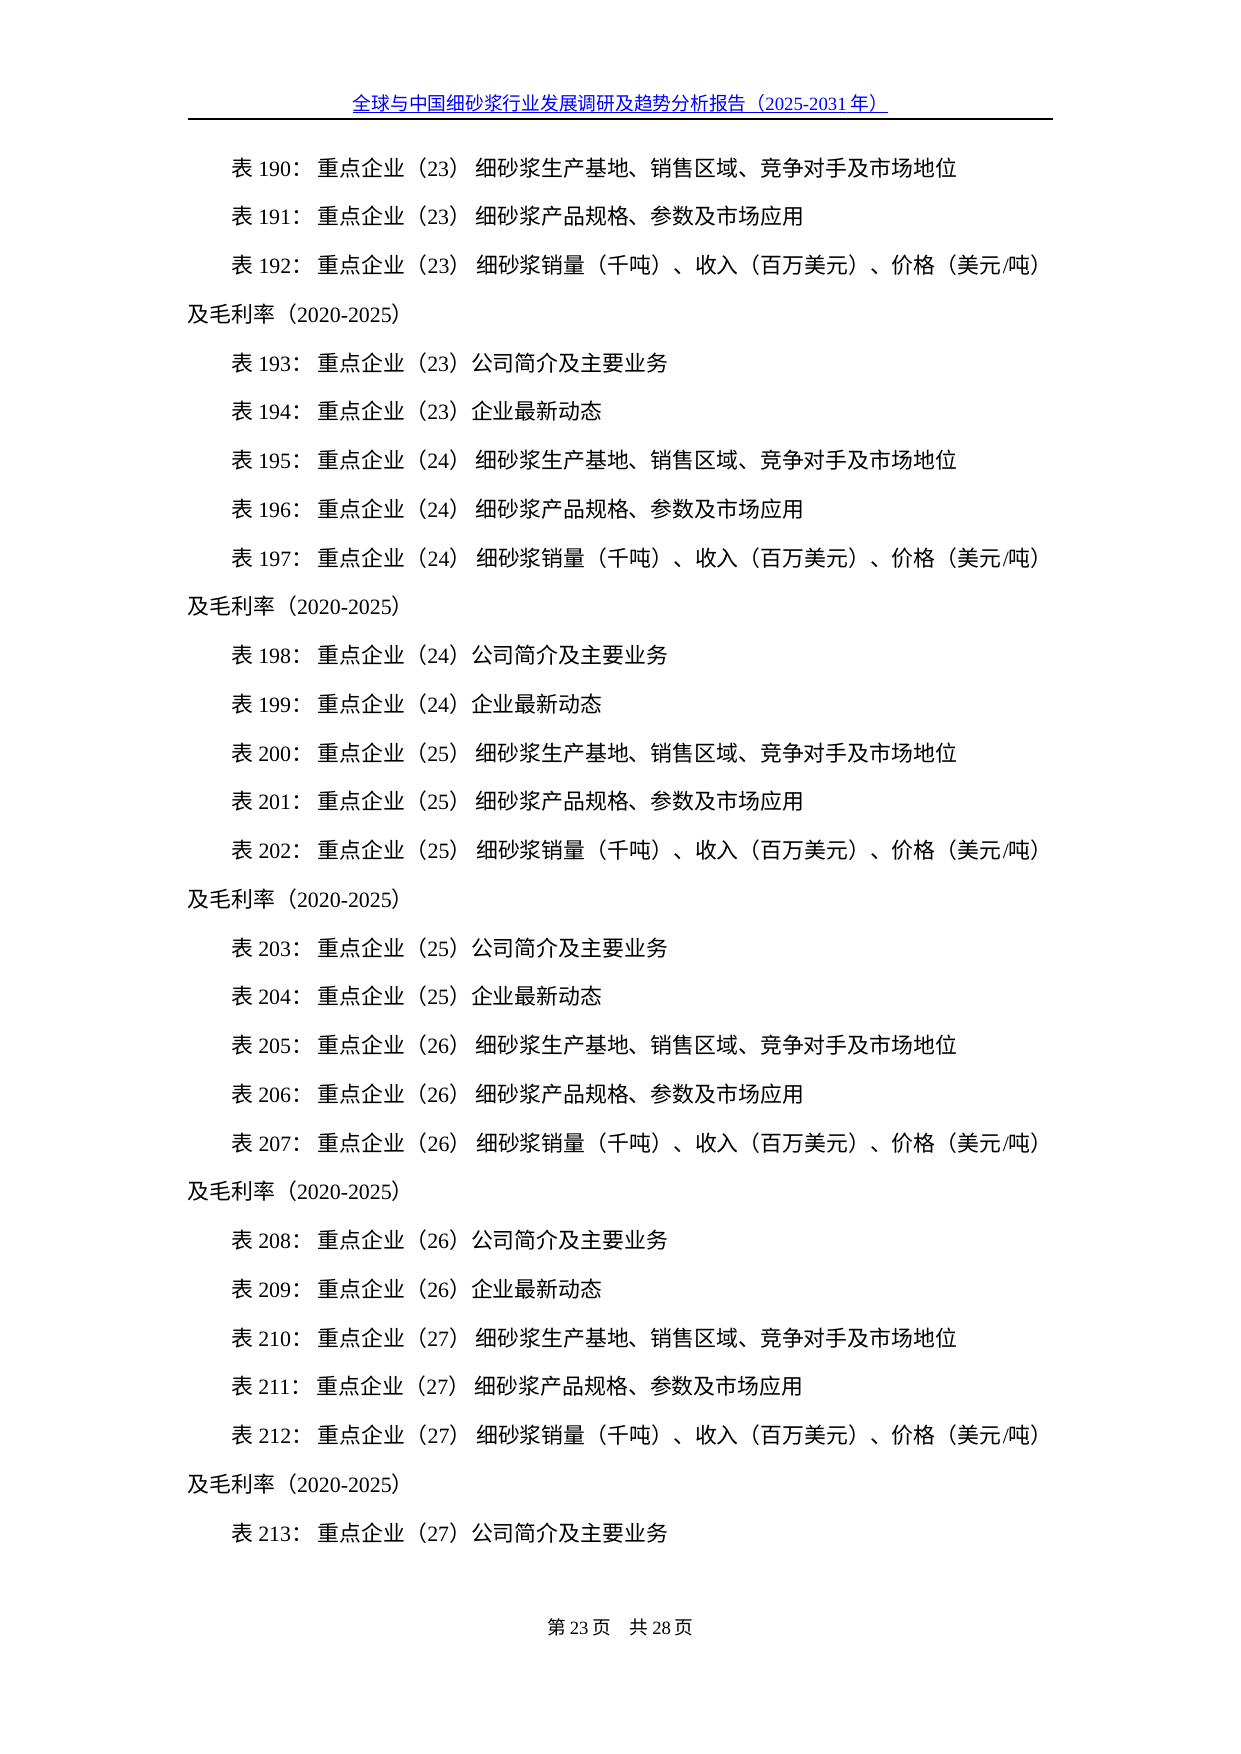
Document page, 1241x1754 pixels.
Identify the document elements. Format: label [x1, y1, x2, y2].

text [187, 150, 1053, 1548]
